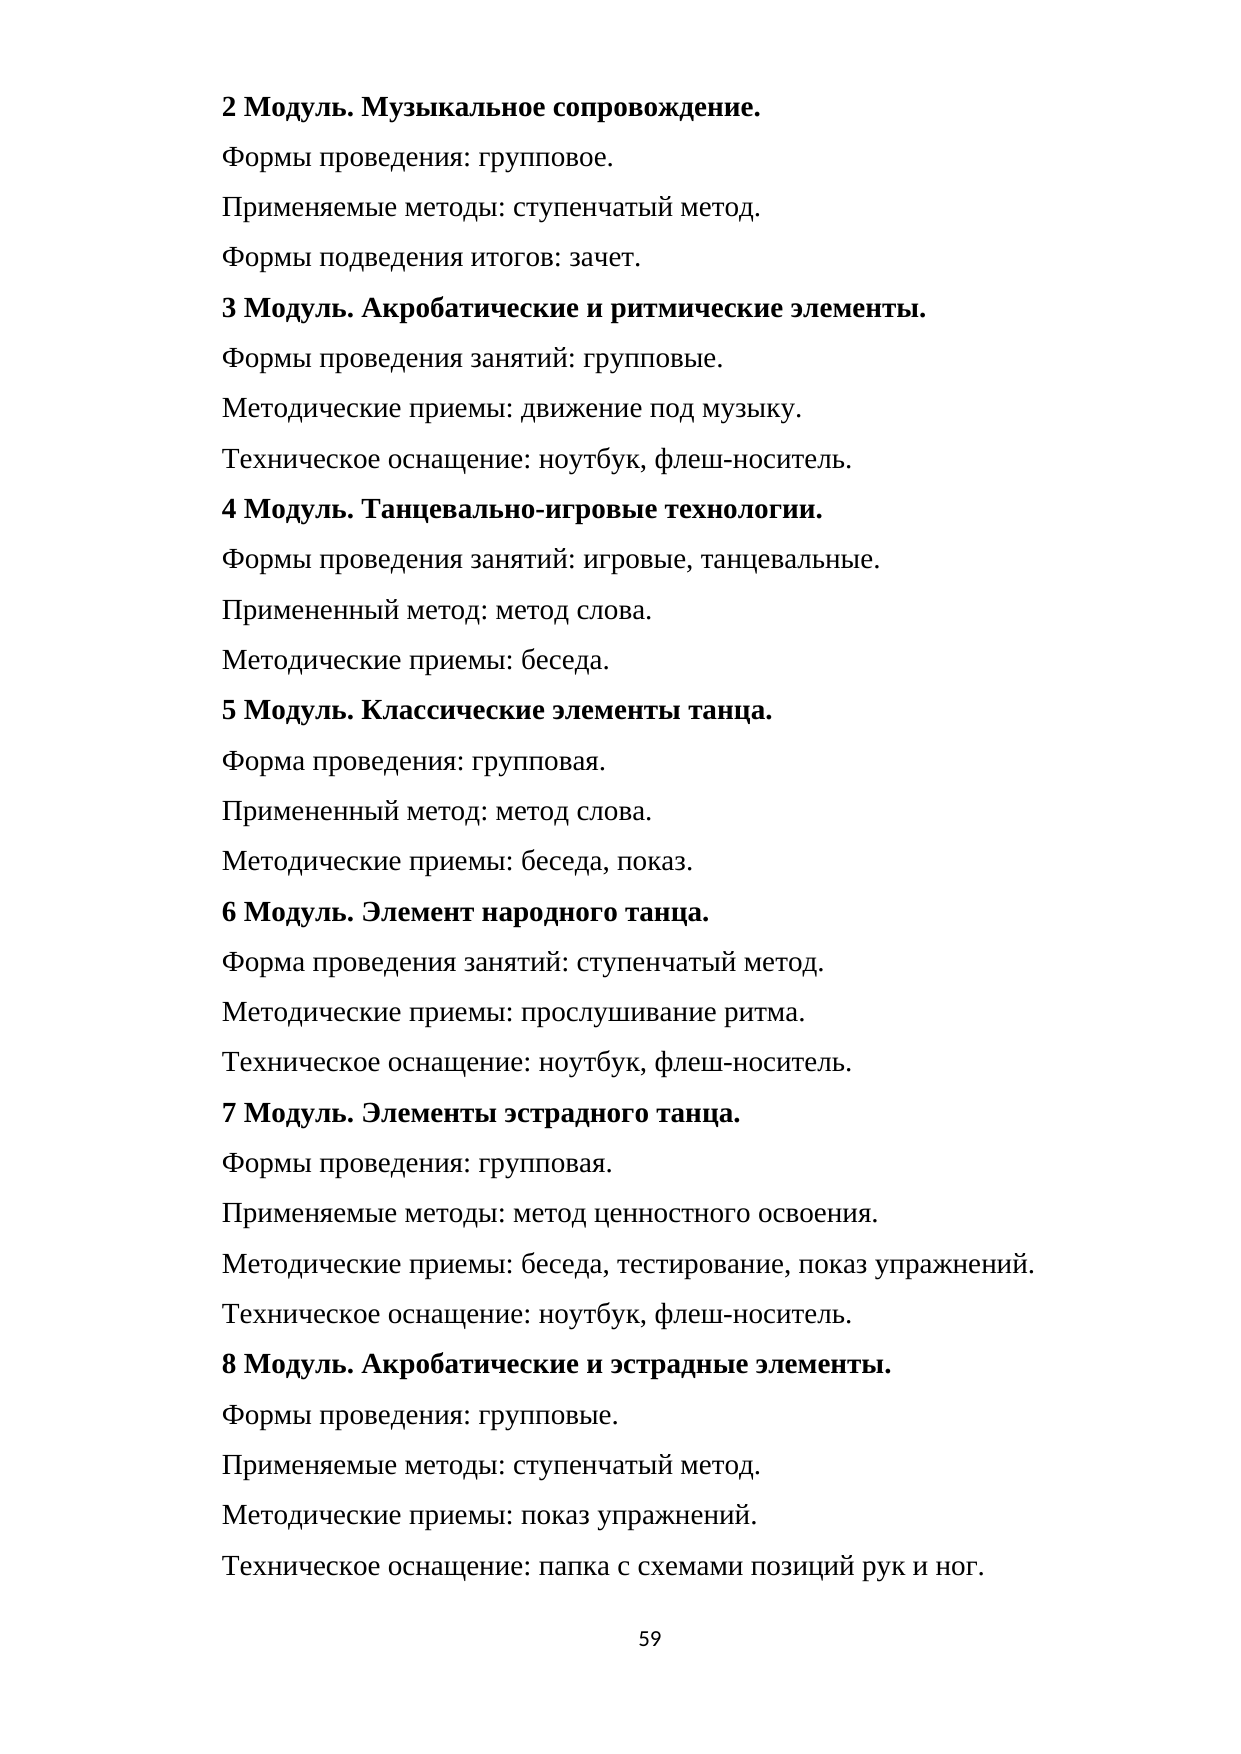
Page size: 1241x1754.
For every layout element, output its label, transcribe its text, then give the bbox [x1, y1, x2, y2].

text Формы подведения итогов: зачет. [148, 239, 1152, 273]
text Форма проведения: групповая. [148, 743, 1152, 776]
text Форма проведения занятий: ступенчатый метод. [148, 944, 1152, 977]
text Применяемые методы: метод ценностного освоения. [148, 1196, 1152, 1229]
text Методические приемы: беседа. [148, 642, 1152, 676]
text Техническое оснащение: ноутбук, флеш-носитель. [148, 1044, 1152, 1078]
text Методические приемы: движение под музыку. [148, 391, 1152, 424]
text Формы проведения занятий: игровые, танцевальные. [148, 541, 1152, 575]
text Методические приемы: беседа, показ. [148, 843, 1152, 877]
text 7 Модуль. Элементы эстрадного танца. [148, 1095, 1152, 1128]
text Техническое оснащение: ноутбук, флеш-носитель. [148, 1296, 1152, 1330]
text Формы проведения: групповые. [148, 1397, 1152, 1430]
text Техническое оснащение: папка с схемами позиций рук и ног. [148, 1548, 1152, 1581]
text 6 Модуль. Элемент народного танца. [148, 894, 1152, 927]
text Применяемые методы: ступенчатый метод. [148, 1447, 1152, 1481]
text 2 Модуль. Музыкальное сопровождение. [148, 89, 1152, 122]
text Методические приемы: показ упражнений. [148, 1497, 1152, 1531]
text Формы проведения: групповое. [148, 139, 1152, 172]
text Методические приемы: прослушивание ритма. [148, 994, 1152, 1028]
text Примененный метод: метод слова. [148, 592, 1152, 625]
text 8 Модуль. Акробатические и эстрадные элементы. [148, 1346, 1152, 1380]
text Техническое оснащение: ноутбук, флеш-носитель. [148, 441, 1152, 474]
text 4 Модуль. Танцевально-игровые технологии. [148, 491, 1152, 525]
text Примененный метод: метод слова. [148, 793, 1152, 827]
text 3 Модуль. Акробатические и ритмические элементы. [148, 290, 1152, 323]
text Формы проведения занятий: групповые. [148, 340, 1152, 374]
text Методические приемы: беседа, тестирование, показ упражнений. [148, 1246, 1152, 1279]
text Формы проведения: групповая. [148, 1145, 1152, 1179]
text 5 Модуль. Классические элементы танца. [148, 692, 1152, 726]
text Применяемые методы: ступенчатый метод. [148, 189, 1152, 223]
